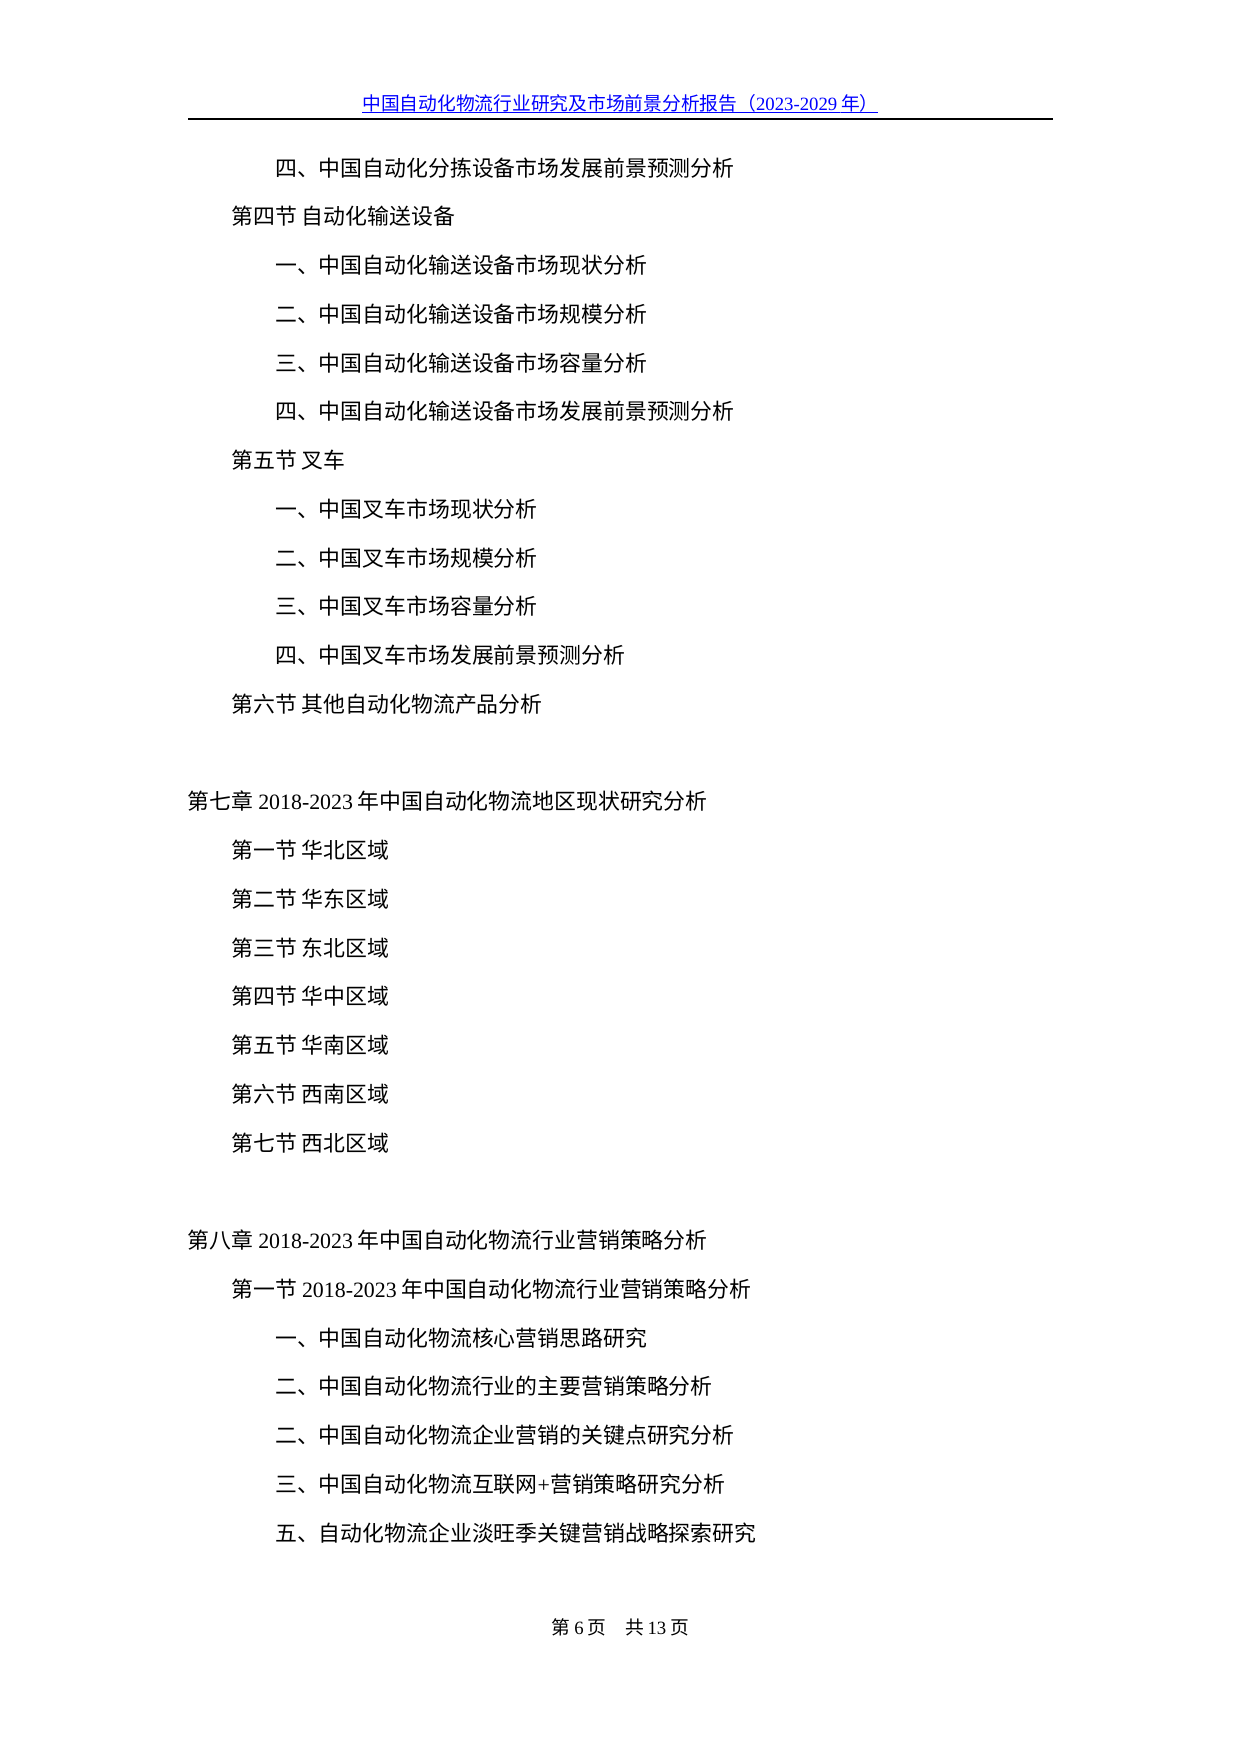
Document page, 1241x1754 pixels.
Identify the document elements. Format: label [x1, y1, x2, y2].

text [187, 150, 1053, 1548]
